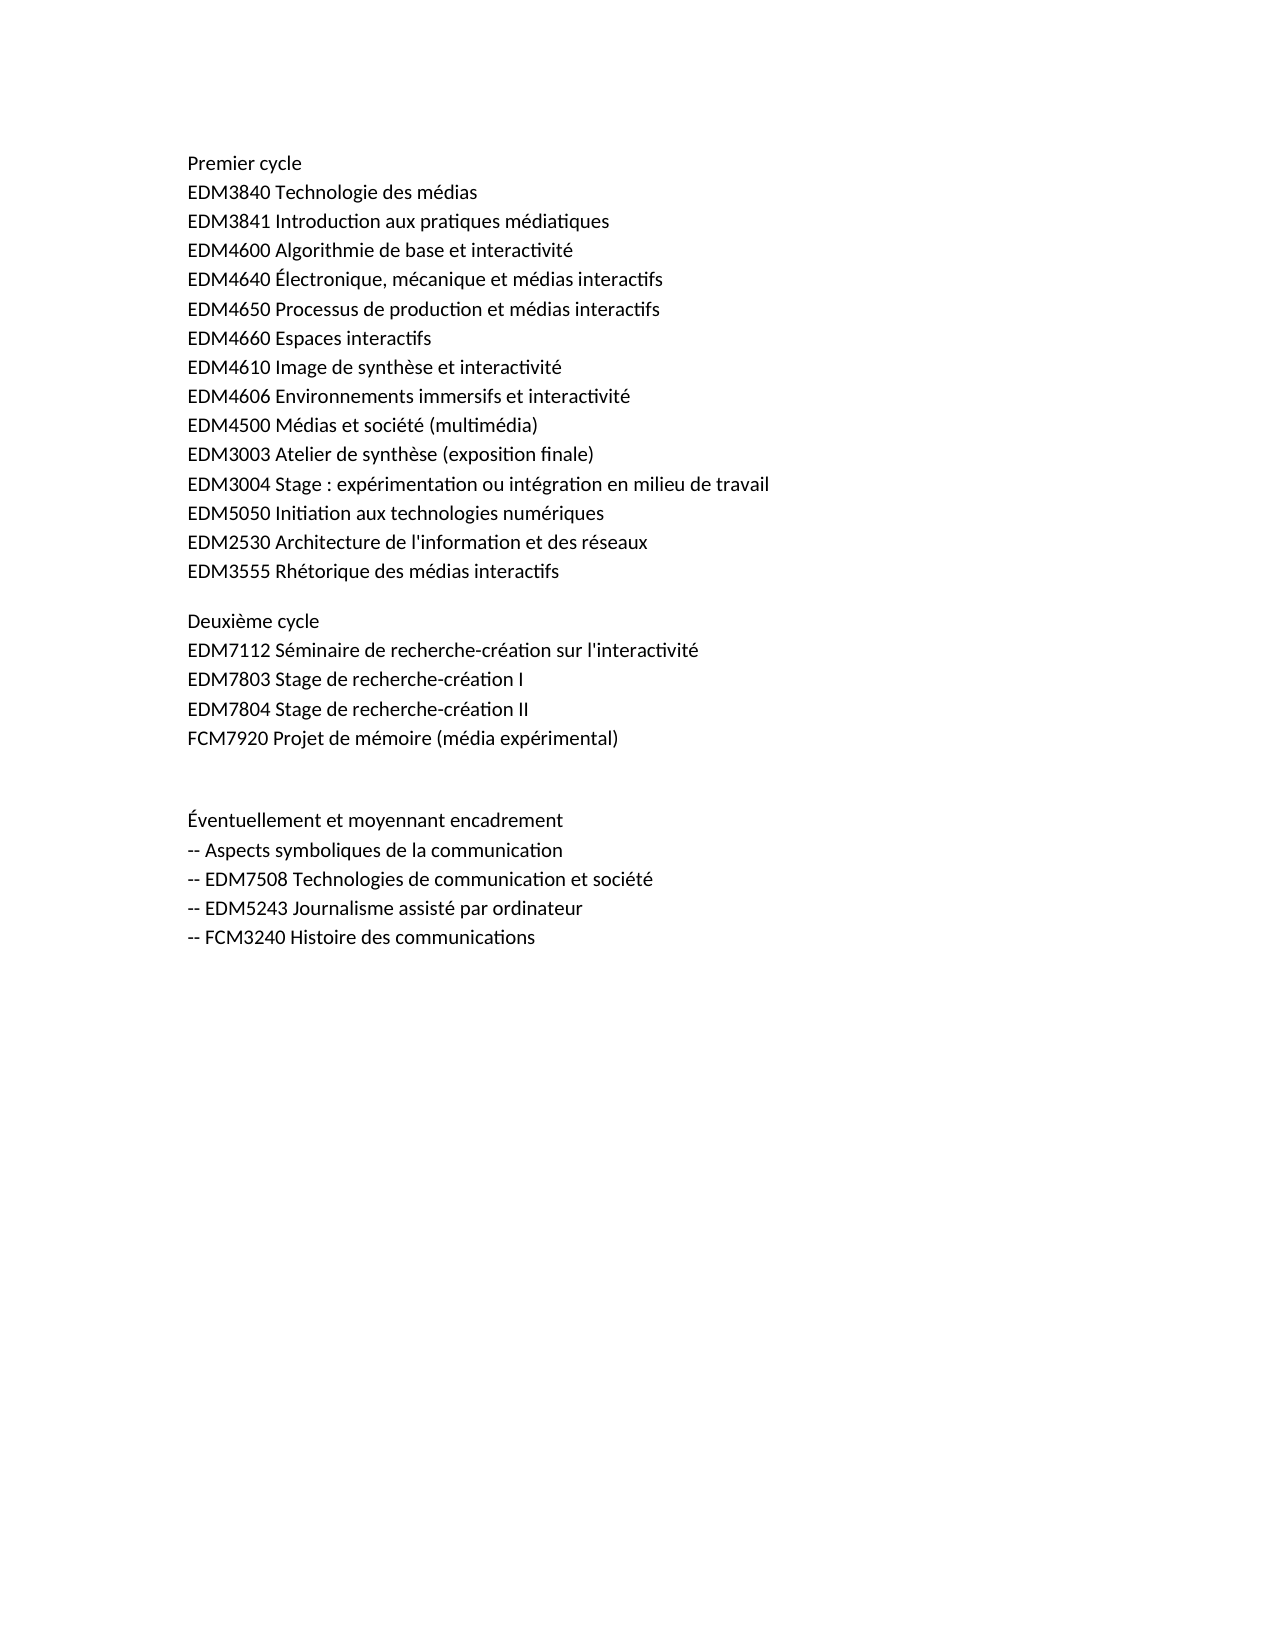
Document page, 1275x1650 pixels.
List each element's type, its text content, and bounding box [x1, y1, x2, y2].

text Deuxième cycle EDM7112 Séminaire de recherche-création sur l'interactivité EDM7803 Stage de recherche-création I EDM7804 Stage de recherche-création II FCM7920 Projet de mémoire (média expérimental) [187, 608, 1087, 783]
text Éventuellement et moyennant encadrement -- Aspects symboliques de la communication -- EDM7508 Technologies de communication et société -- EDM5243 Journalisme assisté par ordinateur -- FCM3240 Histoire des communications [187, 808, 1087, 982]
text Premier cycle EDM3840 Technologie des médias EDM3841 Introduction aux pratiques médiatiques EDM4600 Algorithmie de base et interactivité EDM4640 Électronique, mécanique et médias interactifs EDM4650 Processus de production et médias interactifs EDM4660 Espaces interactifs EDM4610 Image de synthèse et interactivité EDM4606 Environnements immersifs et interactivité EDM4500 Médias et société (multimédia) EDM3003 Atelier de synthèse (exposition finale) EDM3004 Stage : expérimentation ou intégration en milieu de travail EDM5050 Initiation aux technologies numériques EDM2530 Architecture de l'information et des réseaux EDM3555 Rhétorique des médias interactifs [187, 150, 1087, 584]
